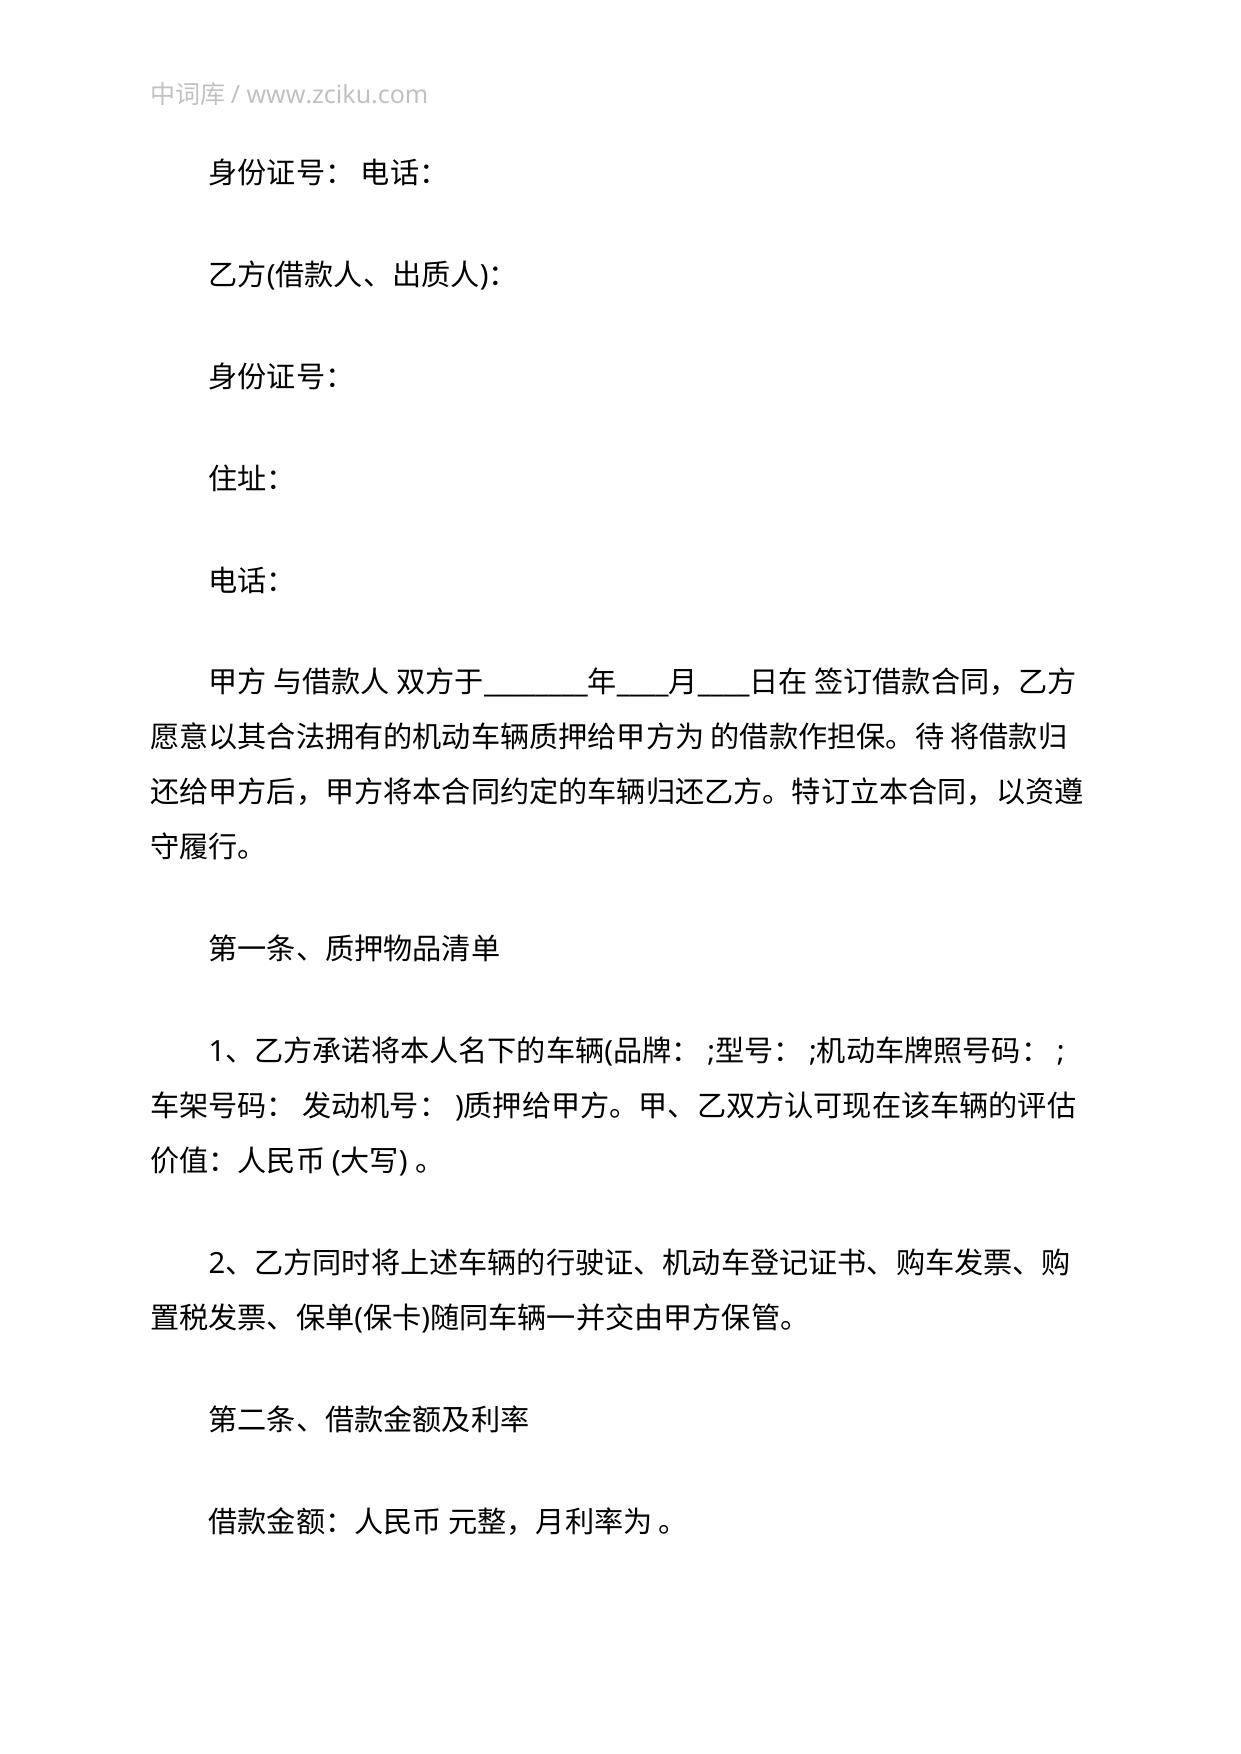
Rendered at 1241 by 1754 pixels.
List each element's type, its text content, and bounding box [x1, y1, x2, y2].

text 2、乙方同时将上述车辆的行驶证、机动车登记证书、购车发票、购置税发票、保单(保卡)随同车辆一并交由甲方保管。 [150, 1239, 1090, 1337]
text 身份证号： [150, 354, 1090, 396]
text 借款金额：人民币 元整，月利率为 。 [150, 1498, 1090, 1540]
text 电话： [150, 557, 1090, 599]
text 第二条、借款金额及利率 [150, 1396, 1090, 1439]
text 身份证号： 电话： [150, 150, 1090, 192]
text 甲方 与借款人 双方于________年____月____日在 签订借款合同，乙方愿意以其合法拥有的机动车辆质押给甲方为 的借款作担保。待 将借款归还给甲方后，甲方将本合同约定的车辆归还乙方。特订立本合同，以资遵守履行。 [150, 659, 1090, 866]
text 1、乙方承诺将本人名下的车辆(品牌： ;型号： ;机动车牌照号码： ;车架号码： 发动机号： )质押给甲方。甲、乙双方认可现在该车辆的评估价值：人民币 (大写) 。 [150, 1027, 1090, 1180]
text 第一条、质押物品清单 [150, 926, 1090, 968]
text 住址： [150, 456, 1090, 498]
text 乙方(借款人、出质人)： [150, 252, 1090, 294]
